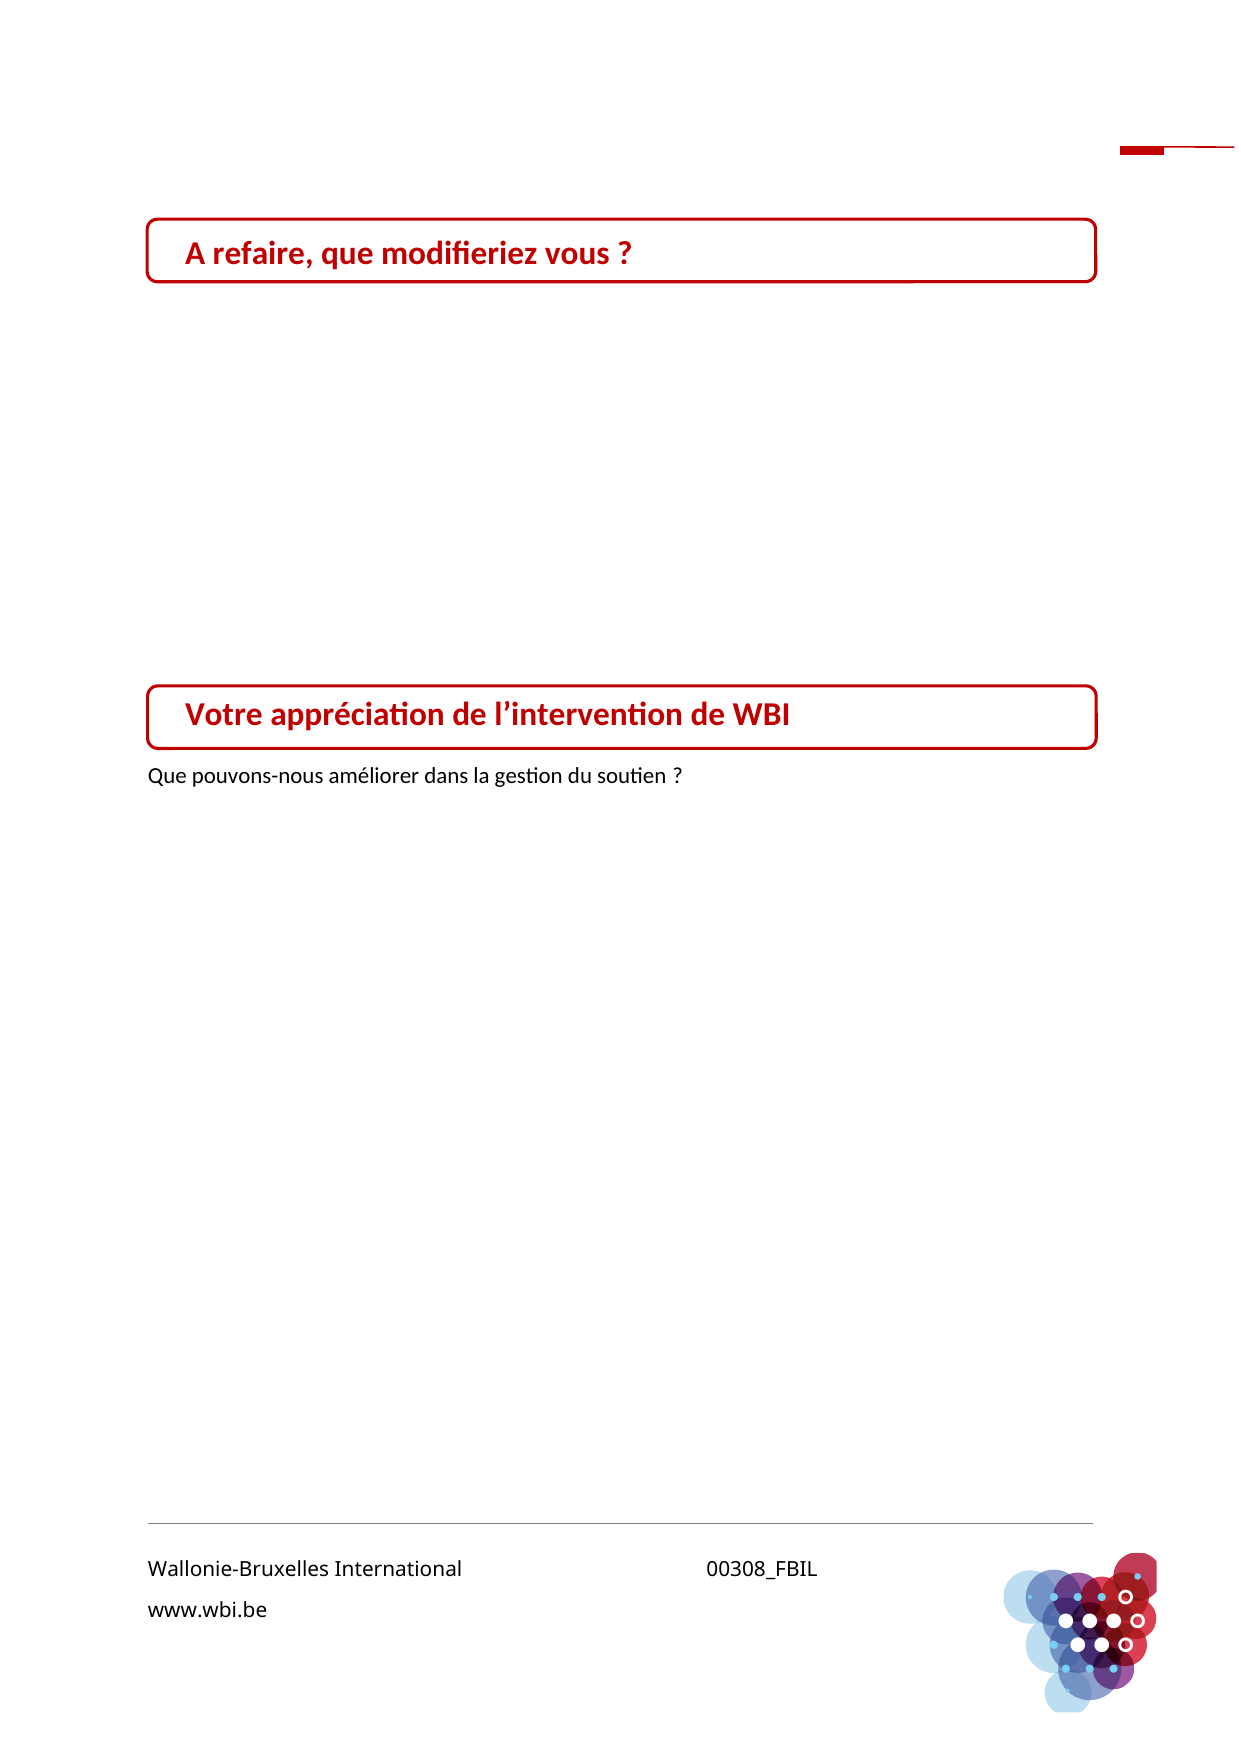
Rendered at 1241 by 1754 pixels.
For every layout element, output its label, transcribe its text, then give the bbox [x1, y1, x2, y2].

text A refaire, que modifieriez vous ? [185, 232, 1093, 272]
text Que pouvons-nous améliorer dans la gestion du soutien ? [148, 761, 1093, 789]
picture [1003, 1552, 1157, 1712]
text Votre appréciation de l’intervention de WBI [185, 693, 1093, 733]
